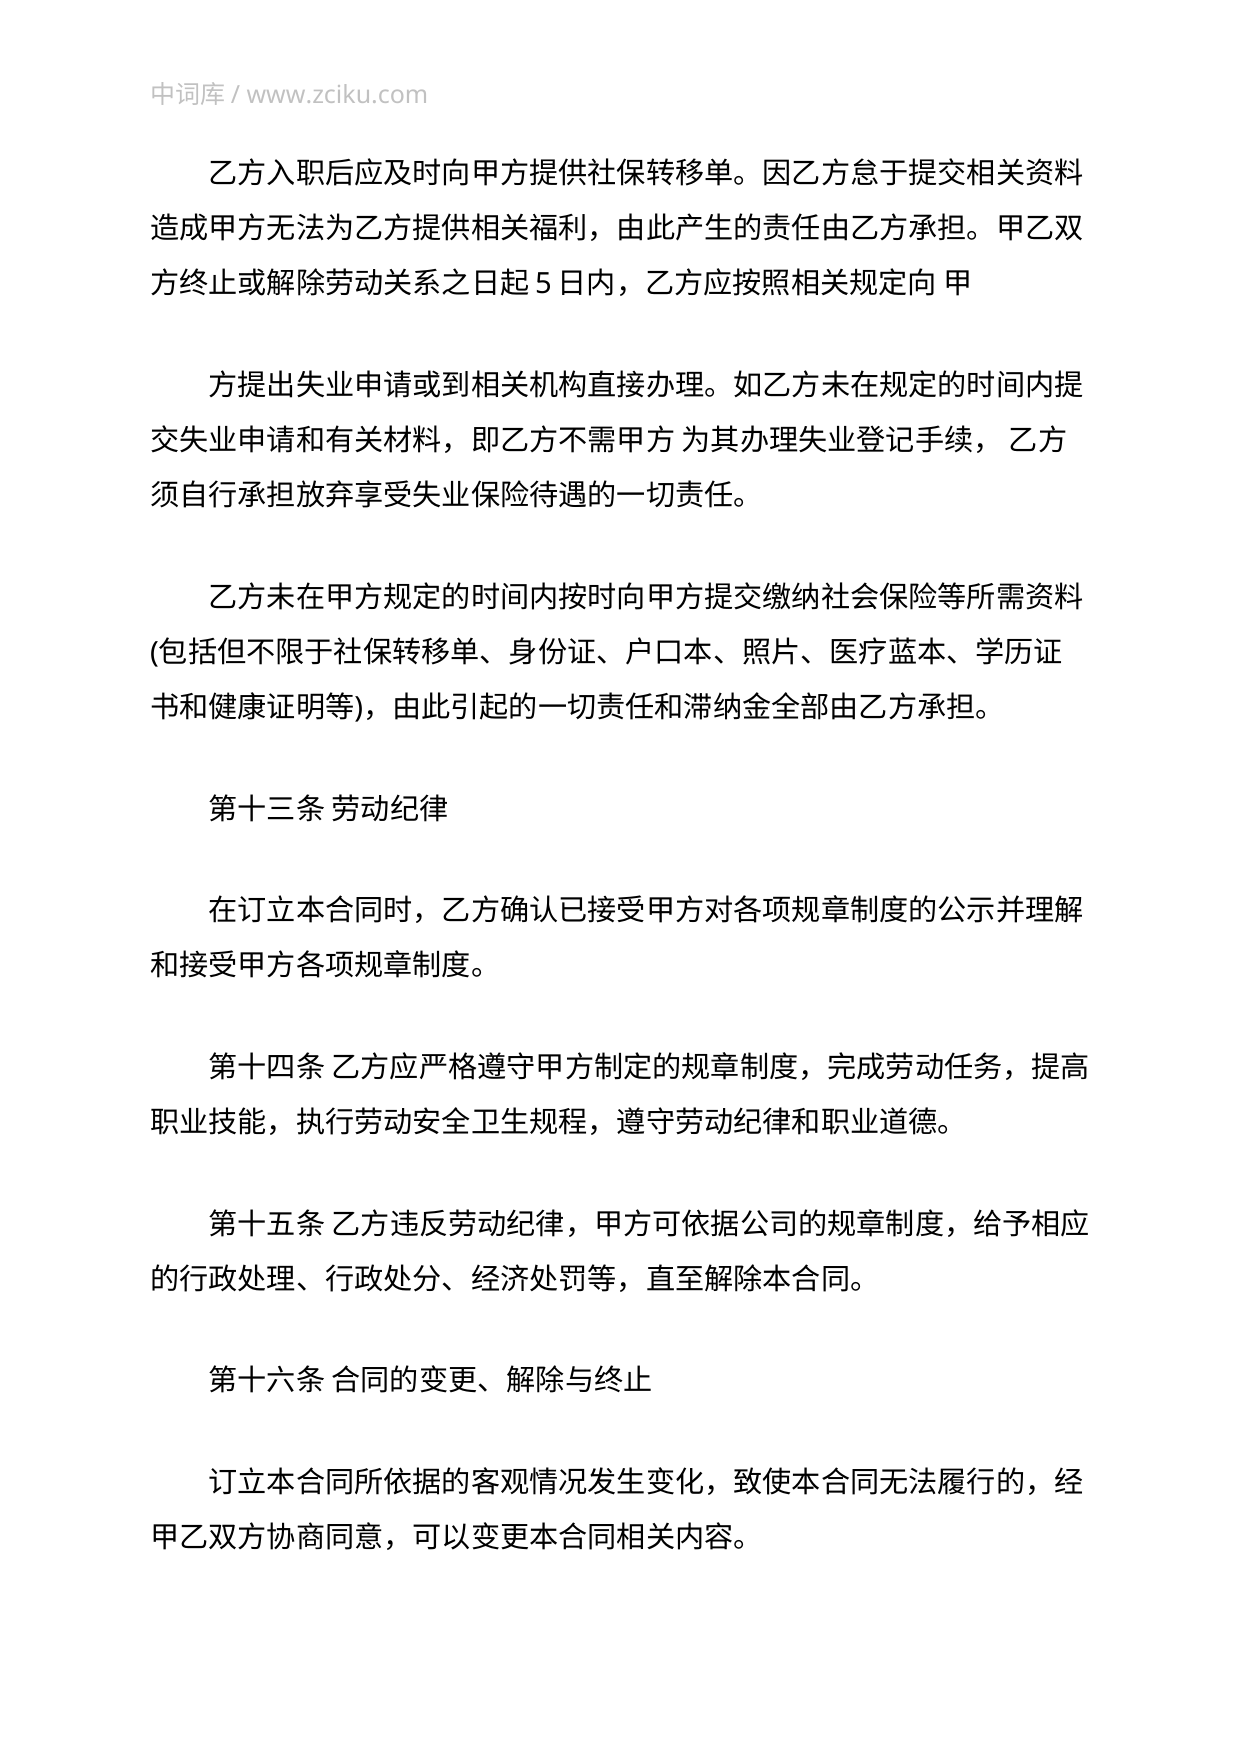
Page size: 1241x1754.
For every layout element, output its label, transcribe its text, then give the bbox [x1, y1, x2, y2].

text 在订立本合同时，乙方确认已接受甲方对各项规章制度的公示并理解和接受甲方各项规章制度。 [150, 887, 1090, 984]
text 订立本合同所依据的客观情况发生变化，致使本合同无法履行的，经甲乙双方协商同意，可以变更本合同相关内容。 [150, 1459, 1090, 1556]
text 第十四条 乙方应严格遵守甲方制定的规章制度，完成劳动任务，提高职业技能，执行劳动安全卫生规程，遵守劳动纪律和职业道德。 [150, 1044, 1090, 1141]
text 第十六条 合同的变更、解除与终止 [150, 1357, 1090, 1399]
text 第十三条 劳动纪律 [150, 785, 1090, 827]
text 第十五条 乙方违反劳动纪律，甲方可依据公司的规章制度，给予相应的行政处理、行政处分、经济处罚等，直至解除本合同。 [150, 1200, 1090, 1297]
text 乙方入职后应及时向甲方提供社保转移单。因乙方怠于提交相关资料造成甲方无法为乙方提供相关福利，由此产生的责任由乙方承担。甲乙双方终止或解除劳动关系之日起5日内，乙方应按照相关规定向 甲 [150, 150, 1090, 302]
text 乙方未在甲方规定的时间内按时向甲方提交缴纳社会保险等所需资料(包括但不限于社保转移单、身份证、户口本、照片、医疗蓝本、学历证书和健康证明等)，由此引起的一切责任和滞纳金全部由乙方承担。 [150, 573, 1090, 726]
text 方提出失业申请或到相关机构直接办理。如乙方未在规定的时间内提交失业申请和有关材料，即乙方不需甲方 为其办理失业登记手续， 乙方须自行承担放弃享受失业保险待遇的一切责任。 [150, 362, 1090, 514]
